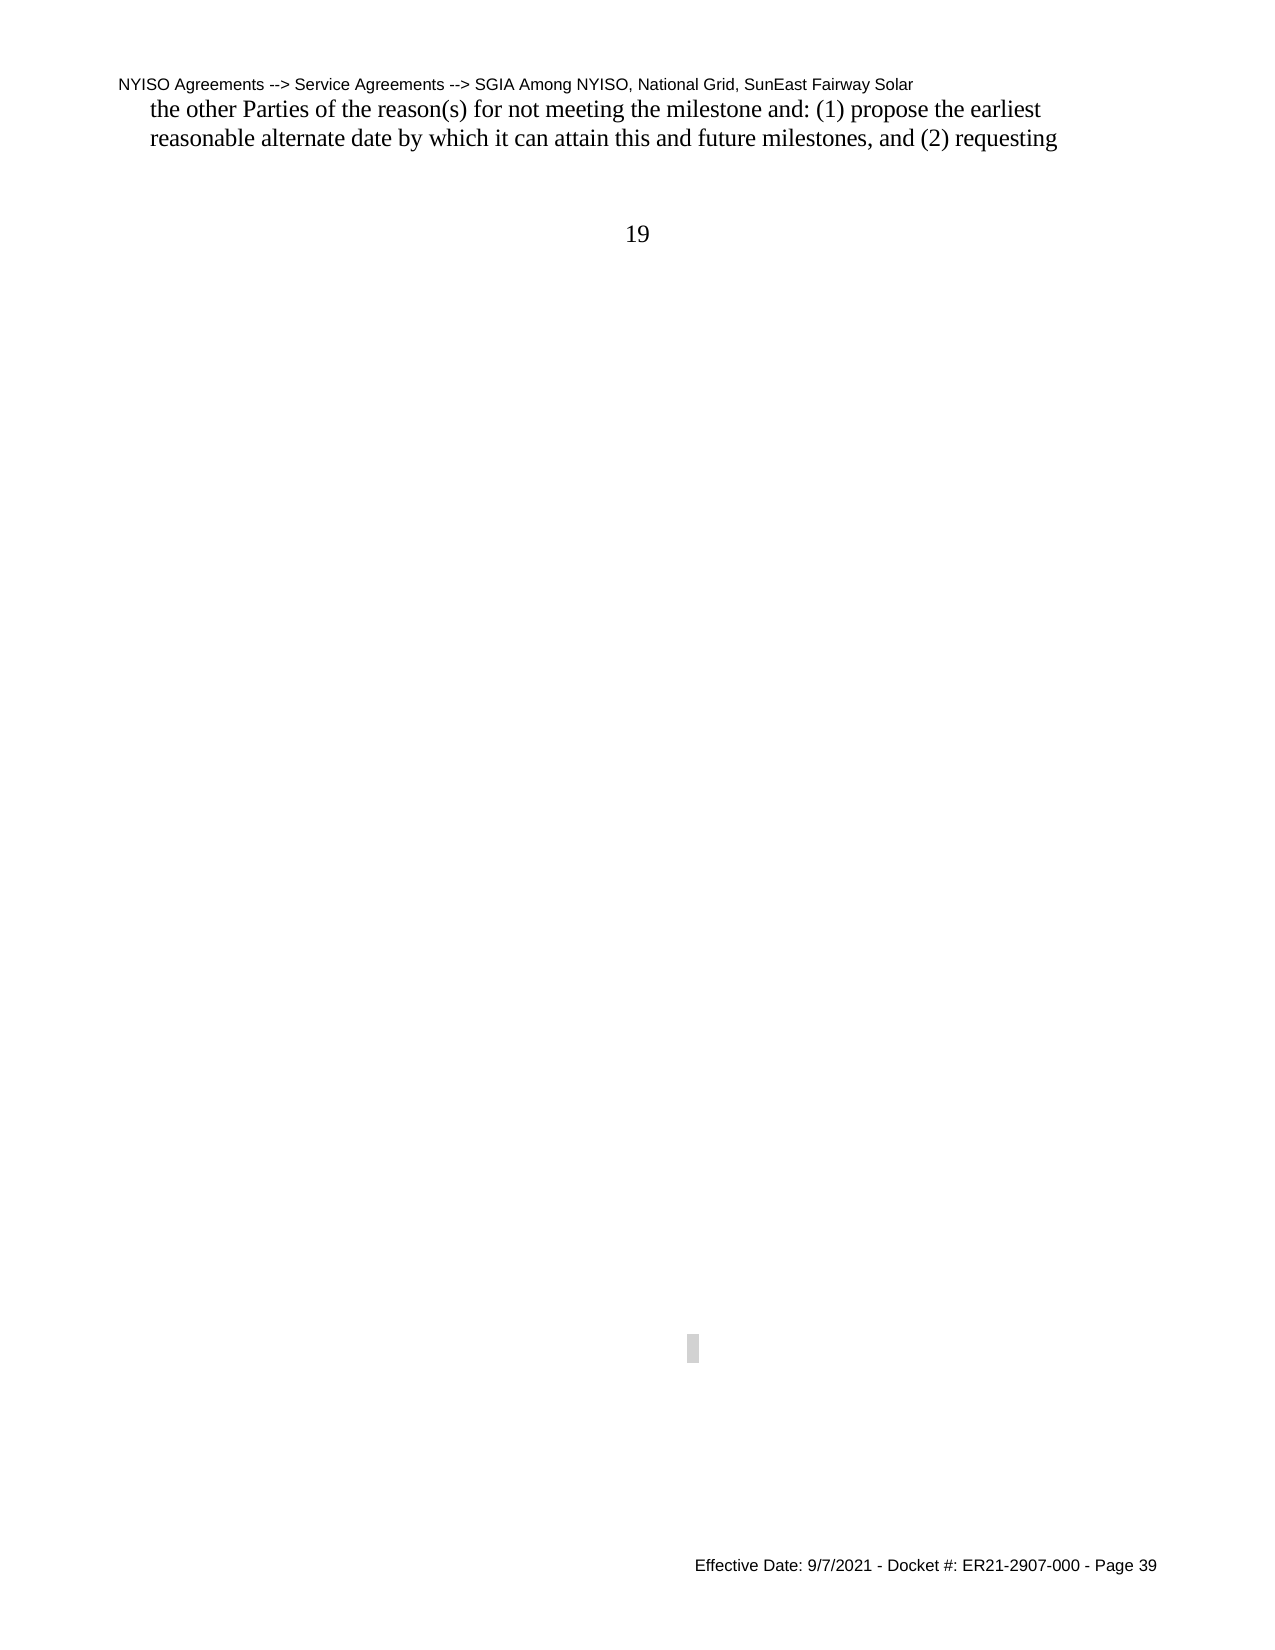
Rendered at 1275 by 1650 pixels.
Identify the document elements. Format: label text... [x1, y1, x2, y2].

text 19 [625, 219, 1275, 248]
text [150, 94, 1139, 152]
